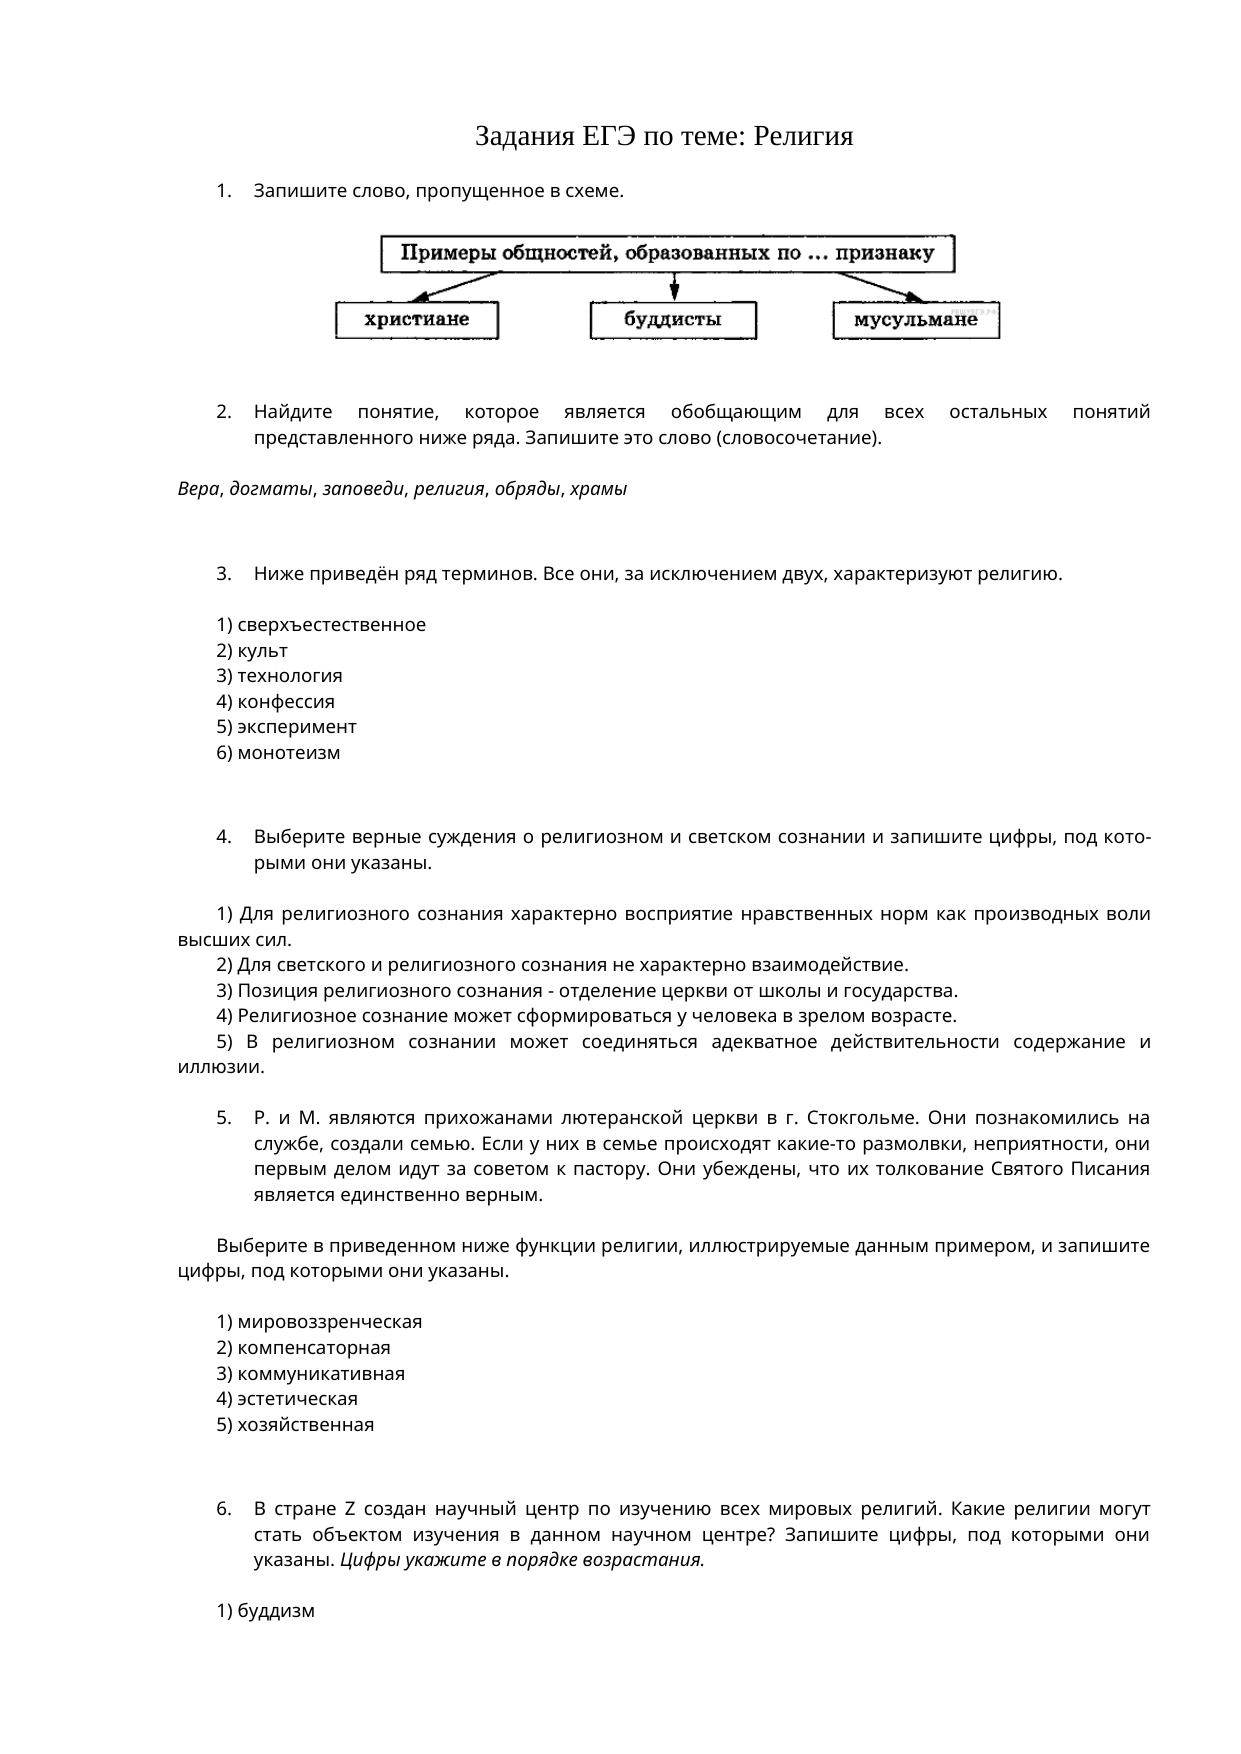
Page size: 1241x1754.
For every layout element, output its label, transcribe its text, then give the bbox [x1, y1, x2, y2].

text Вера, догматы, заповеди, религия, обряды, храмы [177, 475, 1152, 501]
text 5) В религиозном сознании может соединяться адекватное действительности содержание и иллюзии. [177, 1028, 1152, 1079]
text 4) Религиозное сознание может сформироваться у человека в зрелом возрасте. [177, 1002, 1152, 1028]
text 3) Позиция религиозного сознания - отделение церкви от школы и государства. [177, 977, 1152, 1002]
list Запишите слово, пропущенное в схеме. [216, 177, 1152, 203]
list В стране Z создан научный центр по изучению всех мировых религий. Какие религии могут стать объектом изучения в данном научном центре? Запишите цифры, под которыми они указаны. Цифры укажите в порядке возрастания. [216, 1496, 1152, 1572]
text 3) коммуникативная [177, 1360, 1152, 1385]
list Выберите верные суждения о религиозном и светском сознании и запишите цифры, под которыми они указаны. [216, 824, 1152, 875]
text Выберите в приведенном ниже функции религии, иллюстрируемые данным примером, и запишите цифры, под которыми они указаны. [177, 1232, 1152, 1283]
text 2) культ [177, 637, 1152, 662]
text 1) сверхъестественное [177, 611, 1152, 637]
list Р. и М. являются прихожанами лютеранской церкви в г. Стокгольме. Они познакомились на службе, создали семью. Если у них в семье происходят какие-то размолвки, неприятности, они первым делом идут за советом к пастору. Они убеждены, что их толкование Святого Писания является единственно верным. [216, 1104, 1152, 1207]
list Найдите понятие, которое является обобщающим для всех остальных понятий представленного ниже ряда. Запишите это слово (словосочетание). [216, 399, 1152, 450]
text Задания ЕГЭ по теме: Религия [177, 118, 1152, 152]
text 3) технология [177, 662, 1152, 688]
text 2) компенсаторная [177, 1334, 1152, 1360]
text 6) монотеизм [177, 739, 1152, 764]
text 1) мировоззренческая [177, 1309, 1152, 1334]
text 1) Для религиозного сознания характерно восприятие нравственных норм как производных воли высших сил. [177, 900, 1152, 951]
text 2) Для светского и религиозного сознания не характерно взаимодействие. [177, 951, 1152, 977]
picture [328, 228, 1001, 340]
text 4) эстетическая [177, 1385, 1152, 1411]
list Ниже приведён ряд терминов. Все они, за исключением двух, характеризуют религию. [216, 560, 1152, 586]
text 4) конфессия [177, 688, 1152, 713]
text 5) хозяйственная [177, 1411, 1152, 1436]
text 5) эксперимент [177, 713, 1152, 739]
text 1) буддизм [177, 1598, 1152, 1623]
